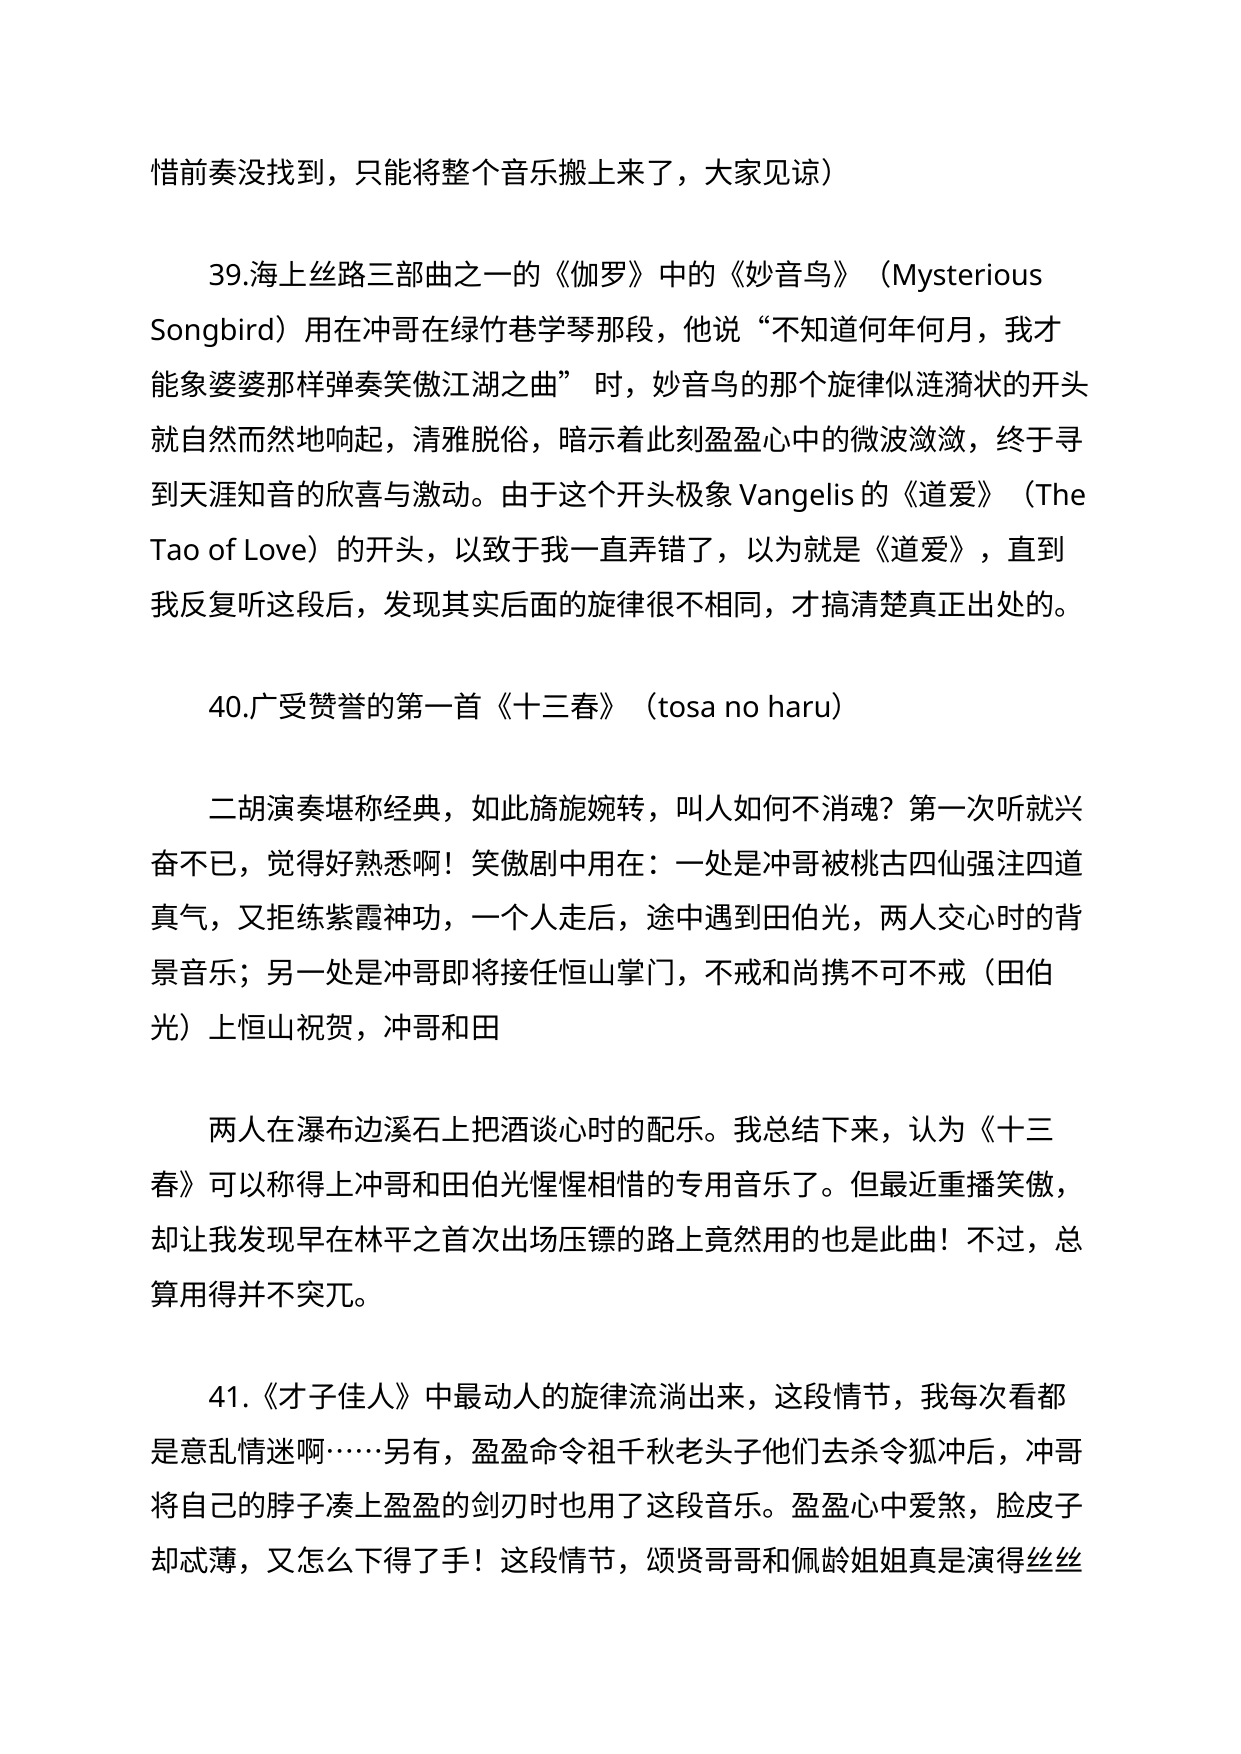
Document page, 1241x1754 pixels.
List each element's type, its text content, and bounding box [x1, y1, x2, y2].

text 40.广受赞誉的第一首《十三春》（tosa no haru） [150, 683, 1090, 726]
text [150, 1373, 1090, 1580]
text 39.海上丝路三部曲之一的《伽罗》中的《妙音鸟》（Mysterious Songbird）用在冲哥在绿竹巷学琴那段，他说“不知道何年何月，我才能象婆婆那样弹奏笑傲江湖之曲” 时，妙音鸟的那个旋律似涟漪状的开头就自然而然地响起，清雅脱俗，暗示着此刻盈盈心中的微波潋潋，终于寻到天涯知音的欣喜与激动。由于这个开头极象Vangelis的《道爱》（The Tao of Love）的开头，以致于我一直弄错了，以为就是《道爱》，直到我反复听这段后，发现其实后面的旋律很不相同，才搞清楚真正出处的。 [150, 252, 1090, 624]
text 两人在瀑布边溪石上把酒谈心时的配乐。我总结下来，认为《十三春》可以称得上冲哥和田伯光惺惺相惜的专用音乐了。但最近重播笑傲，却让我发现早在林平之首次出场压镖的路上竟然用的也是此曲！不过，总算用得并不突兀。 [150, 1107, 1090, 1314]
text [150, 150, 1090, 192]
text 二胡演奏堪称经典，如此旖旎婉转，叫人如何不消魂？第一次听就兴奋不已，觉得好熟悉啊！笑傲剧中用在：一处是冲哥被桃古四仙强注四道真气，又拒练紫霞神功，一个人走后，途中遇到田伯光，两人交心时的背景音乐；另一处是冲哥即将接任恒山掌门，不戒和尚携不可不戒（田伯光）上恒山祝贺，冲哥和田 [150, 785, 1090, 1047]
